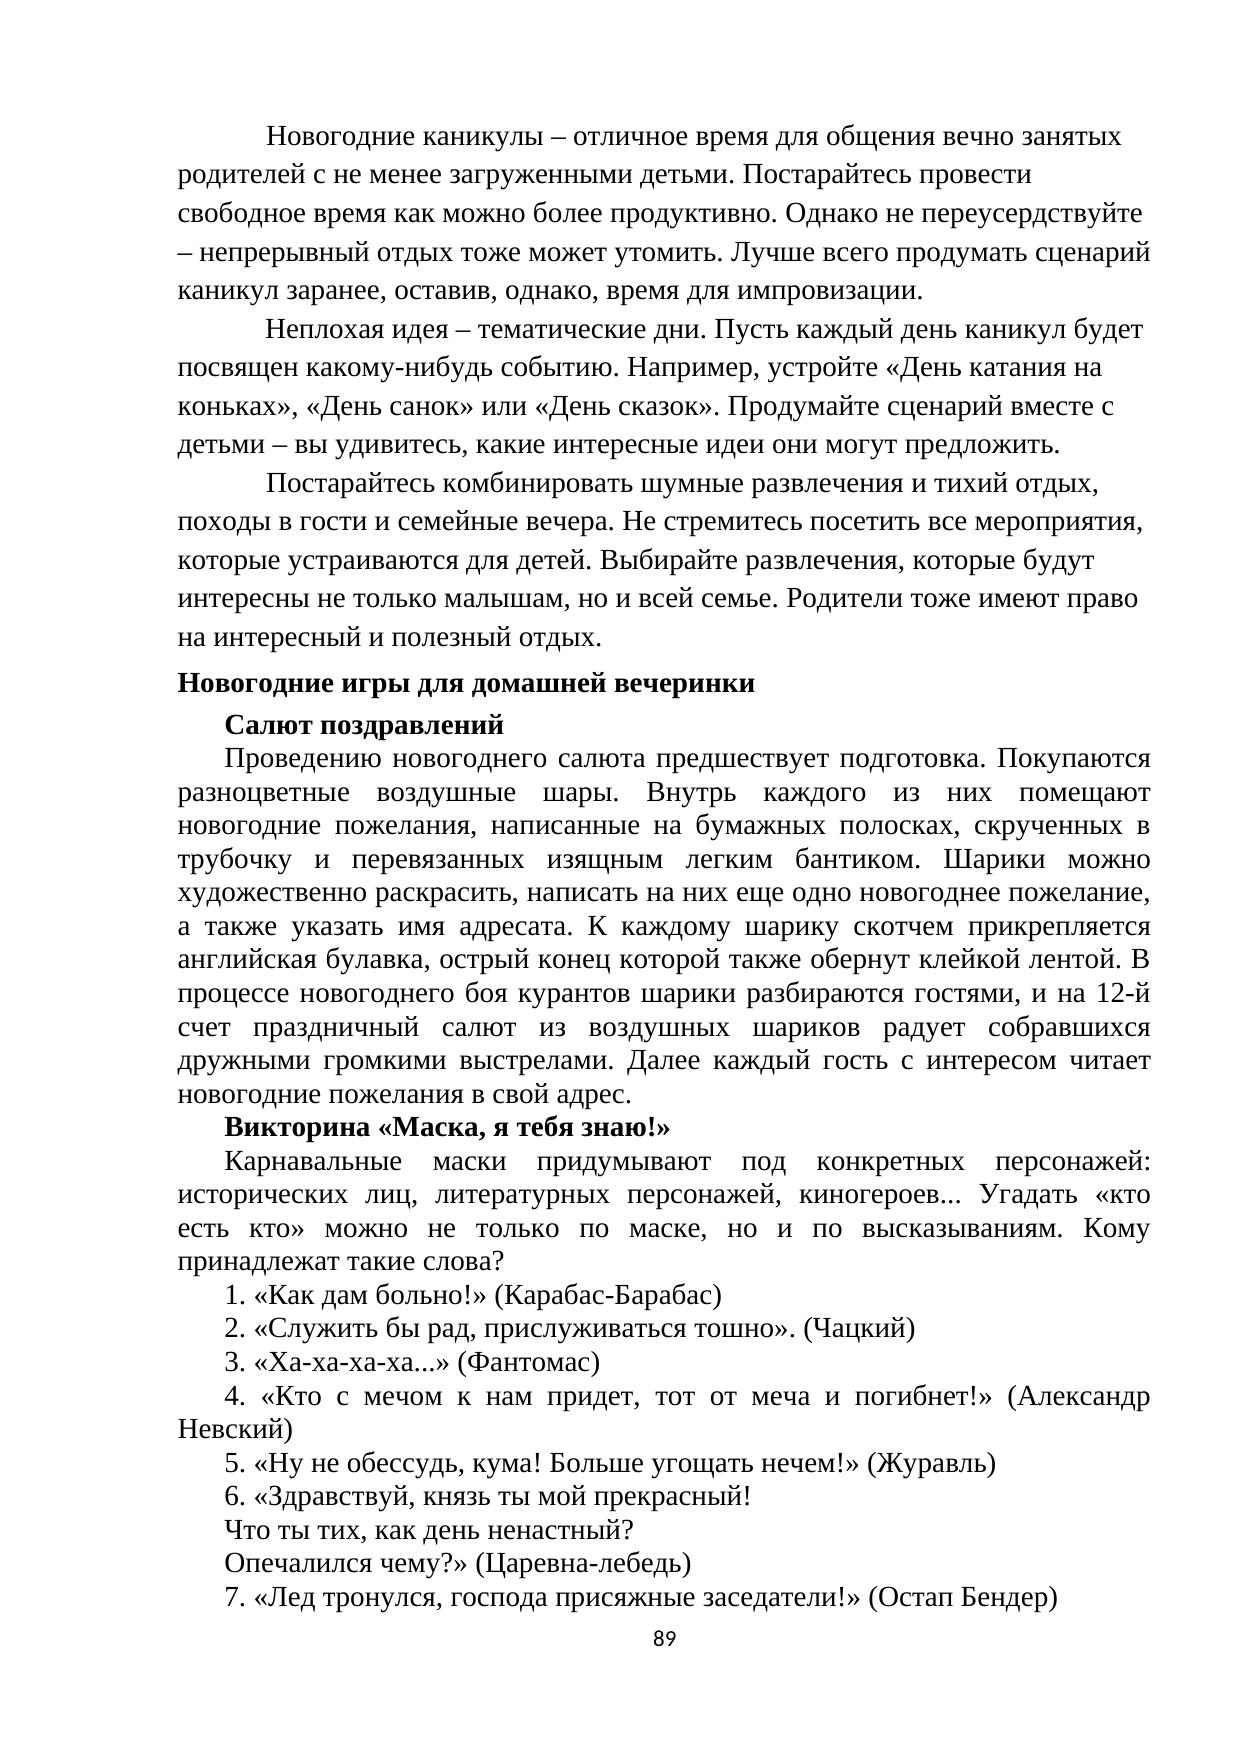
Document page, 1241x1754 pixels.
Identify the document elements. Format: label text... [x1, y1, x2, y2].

text 5. «Ну не обессудь, кума! Больше угощать нечем!» (Журавль) [177, 1445, 1152, 1478]
text Викторина «Маска, я тебя знаю!» [177, 1109, 1152, 1143]
text 1. «Как дам больно!» (Карабас-Барабас) [177, 1277, 1152, 1311]
text 3. «Ха-ха-ха-ха...» (Фантомас) [177, 1344, 1152, 1378]
text 7. «Лед тронулся, господа присяжные заседатели!» (Остап Бендер) [177, 1579, 1152, 1612]
text 6. «Здравствуй, князь ты мой прекрасный! [177, 1478, 1152, 1512]
text Опечалился чему?» (Царевна-лебедь) [177, 1545, 1152, 1579]
text 2. «Служить бы рад, прислуживаться тошно». (Чацкий) [177, 1311, 1152, 1344]
text Салют поздравлений [177, 707, 1152, 740]
text 4. «Кто с мечом к нам придет, тот от меча и погибнет!» (Александр Невский) [177, 1378, 1152, 1445]
text Постарайтесь комбинировать шумные развлечения и тихий отдых, походы в гости и семейные вечера. Не стремитесь посетить все мероприятия, которые устраиваются для детей. Выбирайте развлечения, которые будут интересны не только малышам, но и всей семье. Родители тоже имеют право на интересный и полезный отдых. [177, 465, 1152, 653]
text Новогодние каникулы – отличное время для общения вечно занятых родителей с не менее загруженными детьми. Постарайтесь провести свободное время как можно более продуктивно. Однако не переусердствуйте – непрерывный отдых тоже может утомить. Лучше всего продумать сценарий каникул заранее, оставив, однако, время для импровизации. Неплохая идея – тематические дни. Пусть каждый день каникул будет посвящен какому-нибудь событию. Например, устройте «День катания на коньках», «День санок» или «День сказок». Продумайте сценарий вместе с детьми – вы удивитесь, какие интересные идеи они могут предложить. [177, 118, 1152, 460]
text Новогодние игры для домашней вечеринки [177, 666, 1152, 699]
text Проведению новогоднего салюта предшествует подготовка. Покупаются разноцветные воздушные шары. Внутрь каждого из них помещают новогодние пожелания, написанные на бумажных полосках, скрученных в трубочку и перевязанных изящным легким бантиком. Шарики можно художественно раскрасить, написать на них еще одно новогоднее пожелание, а также указать имя адресата. К каждому шарику скотчем прикрепляется английская булавка, острый конец которой также обернут клейкой лентой. В процессе новогоднего боя курантов шарики разбираются гостями, и на 12-й счет праздничный салют из воздушных шариков радует собравшихся дружными громкими выстрелами. Далее каждый гость с интересом читает новогодние пожелания в свой адрес. [177, 740, 1152, 1109]
text Что ты тих, как день ненастный? [177, 1512, 1152, 1545]
text Карнавальные маски придумывают под конкретных персонажей: исторических лиц, литературных персонажей, киногероев... Угадать «кто есть кто» можно не только по маске, но и по высказываниям. Кому принадлежат такие слова? [177, 1143, 1152, 1277]
